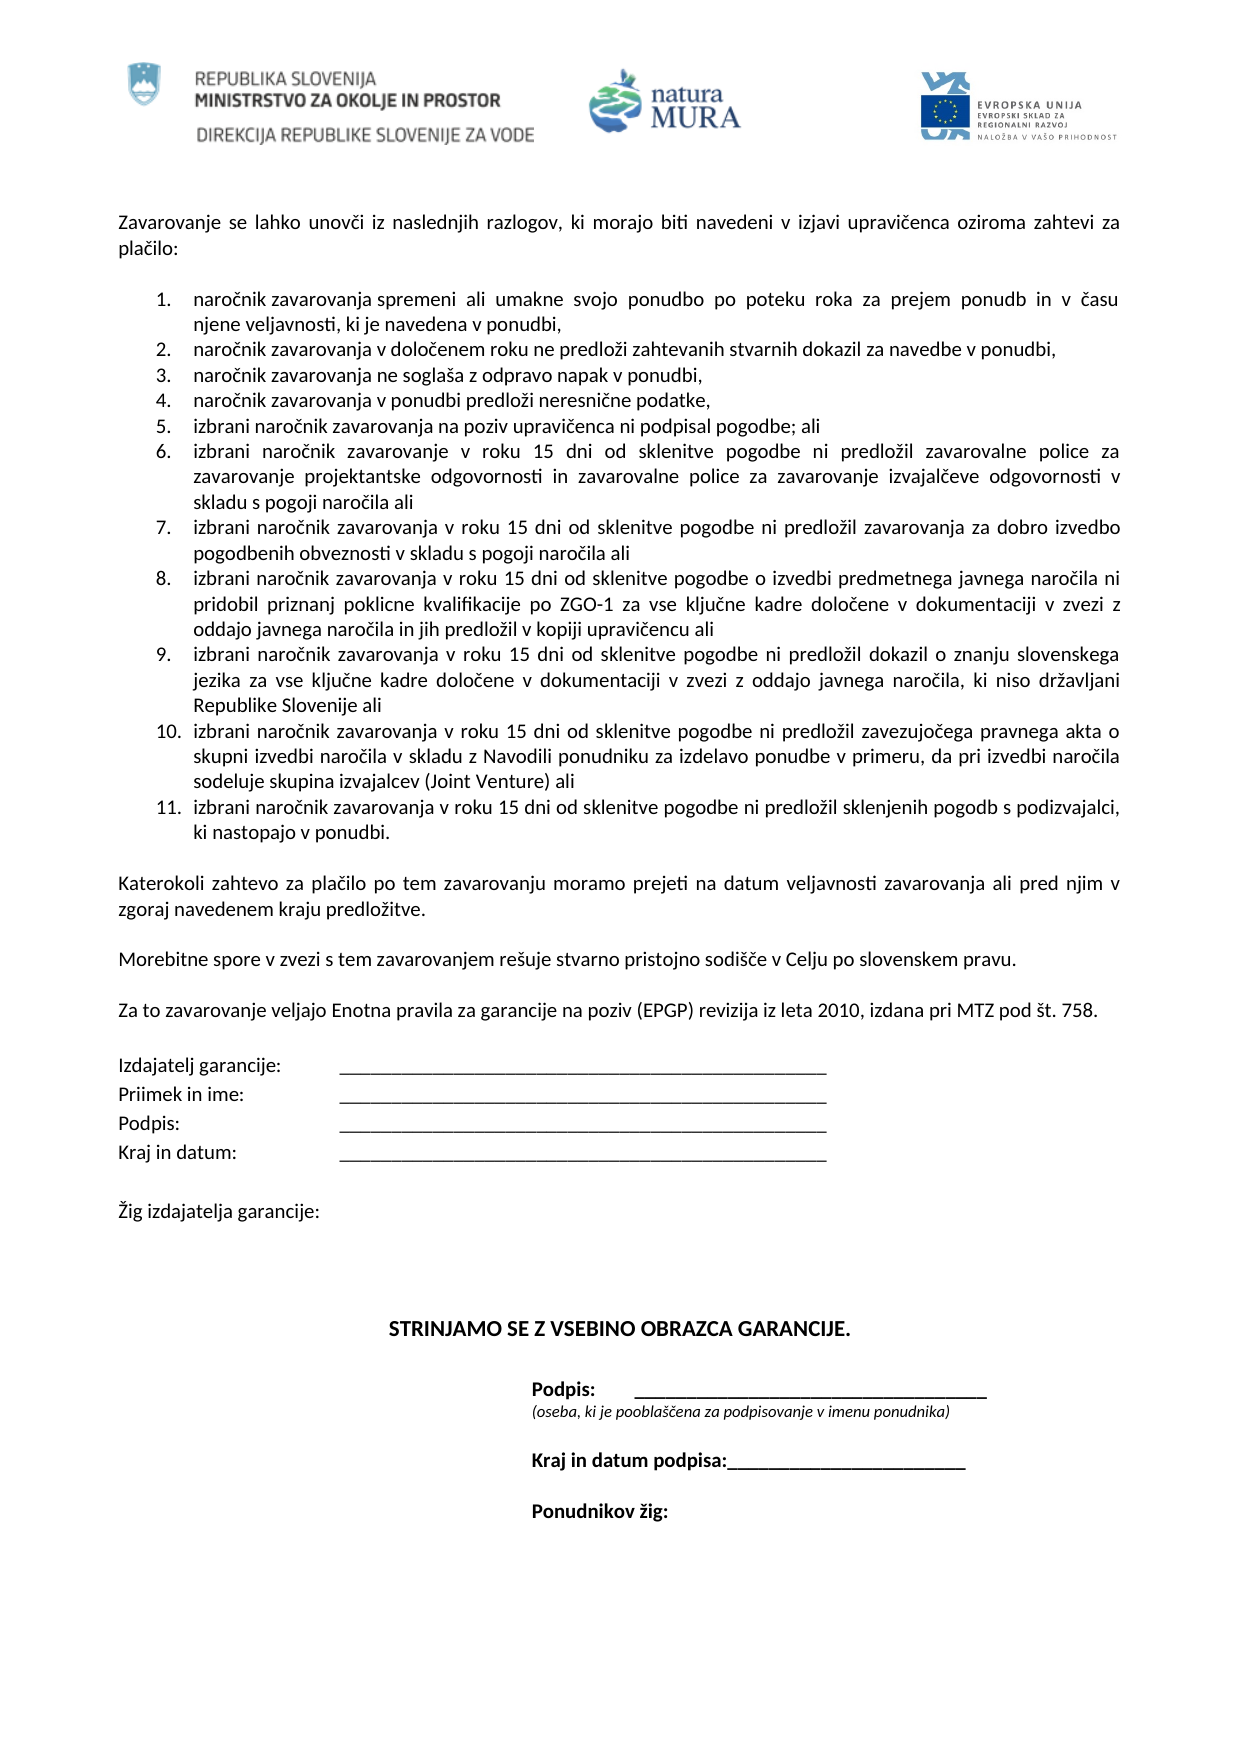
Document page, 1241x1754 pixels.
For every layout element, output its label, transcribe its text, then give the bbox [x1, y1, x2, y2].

text Podpis: __________________________________ [532, 1376, 1122, 1401]
picture [908, 63, 1123, 146]
list naročnik zavarovanja spremeni ali umakne svojo ponudbo po poteku roka za prejem ponudb in v času njene veljavnosti, ki je navedena v ponudbi, [156, 286, 1122, 337]
text Priimek in ime: _______________________________________________ [118, 1081, 1122, 1107]
text Žig izdajatelja garancije: [118, 1198, 1122, 1223]
list izbrani naročnik zavarovanja na poziv upravičenca ni podpisal pogodbe; ali [156, 413, 1122, 438]
picture [127, 62, 534, 145]
list izbrani naročnik zavarovanja v roku 15 dni od sklenitve pogodbe ni predložil zavarovanja za dobro izvedbo pogodbenih obveznosti v skladu s pogoji naročila ali [156, 514, 1122, 565]
text Kraj in datum: _______________________________________________ [118, 1139, 1122, 1165]
list izbrani naročnik zavarovanja v roku 15 dni od sklenitve pogodbe ni predložil dokazil o znanju slovenskega jezika za vse ključne kadre določene v dokumentaciji v zvezi z oddajo javnega naročila, ki niso državljani Republike Slovenije ali [156, 642, 1122, 718]
text Podpis: _______________________________________________ [118, 1110, 1122, 1136]
list naročnik zavarovanja v določenem roku ne predloži zahtevanih stvarnih dokazil za navedbe v ponudbi, [156, 337, 1122, 362]
text Kraj in datum podpisa:_______________________ [532, 1447, 1122, 1472]
picture [582, 62, 760, 145]
text STRINJAMO SE Z VSEBINO OBRAZCA GARANCIJE. [118, 1314, 1122, 1342]
text Morebitne spore v zvezi s tem zavarovanjem rešuje stvarno pristojno sodišče v Celju po slovenskem pravu. [118, 947, 1122, 972]
text Katerokoli zahtevo za plačilo po tem zavarovanju moramo prejeti na datum veljavnosti zavarovanja ali pred njim v zgoraj navedenem kraju predložitve. [118, 870, 1122, 921]
list izbrani naročnik zavarovanje v roku 15 dni od sklenitve pogodbe ni predložil zavarovalne police za zavarovanje projektantske odgovornosti in zavarovalne police za zavarovanje izvajalčeve odgovornosti v skladu s pogoji naročila ali [156, 438, 1122, 514]
text Zavarovanje se lahko unovči iz naslednjih razlogov, ki morajo biti navedeni v izjavi upravičenca oziroma zahtevi za plačilo: [118, 209, 1122, 260]
list izbrani naročnik zavarovanja v roku 15 dni od sklenitve pogodbe o izvedbi predmetnega javnega naročila ni pridobil priznanj poklicne kvalifikacije po ZGO-1 za vse ključne kadre določene v dokumentaciji v zvezi z oddajo javnega naročila in jih predložil v kopiji upravičencu ali [156, 565, 1122, 642]
list izbrani naročnik zavarovanja v roku 15 dni od sklenitve pogodbe ni predložil zavezujočega pravnega akta o skupni izvedbi naročila v skladu z Navodili ponudniku za izdelavo ponudbe v primeru, da pri izvedbi naročila sodeluje skupina izvajalcev (Joint Venture) ali [156, 718, 1122, 794]
list naročnik zavarovanja v ponudbi predloži neresnične podatke, [156, 387, 1122, 413]
text Izdajatelj garancije: _______________________________________________ [118, 1052, 1122, 1077]
text (oseba, ki je pooblaščena za podpisovanje v imenu ponudnika) [532, 1401, 1122, 1422]
text Ponudnikov žig: [532, 1498, 1122, 1523]
list izbrani naročnik zavarovanja v roku 15 dni od sklenitve pogodbe ni predložil sklenjenih pogodb s podizvajalci, ki nastopajo v ponudbi. [156, 794, 1122, 845]
list naročnik zavarovanja ne soglaša z odpravo napak v ponudbi, [156, 362, 1122, 387]
text Za to zavarovanje veljajo Enotna pravila za garancije na poziv (EPGP) revizija iz leta 2010, izdana pri MTZ pod št. 758. [118, 997, 1122, 1023]
